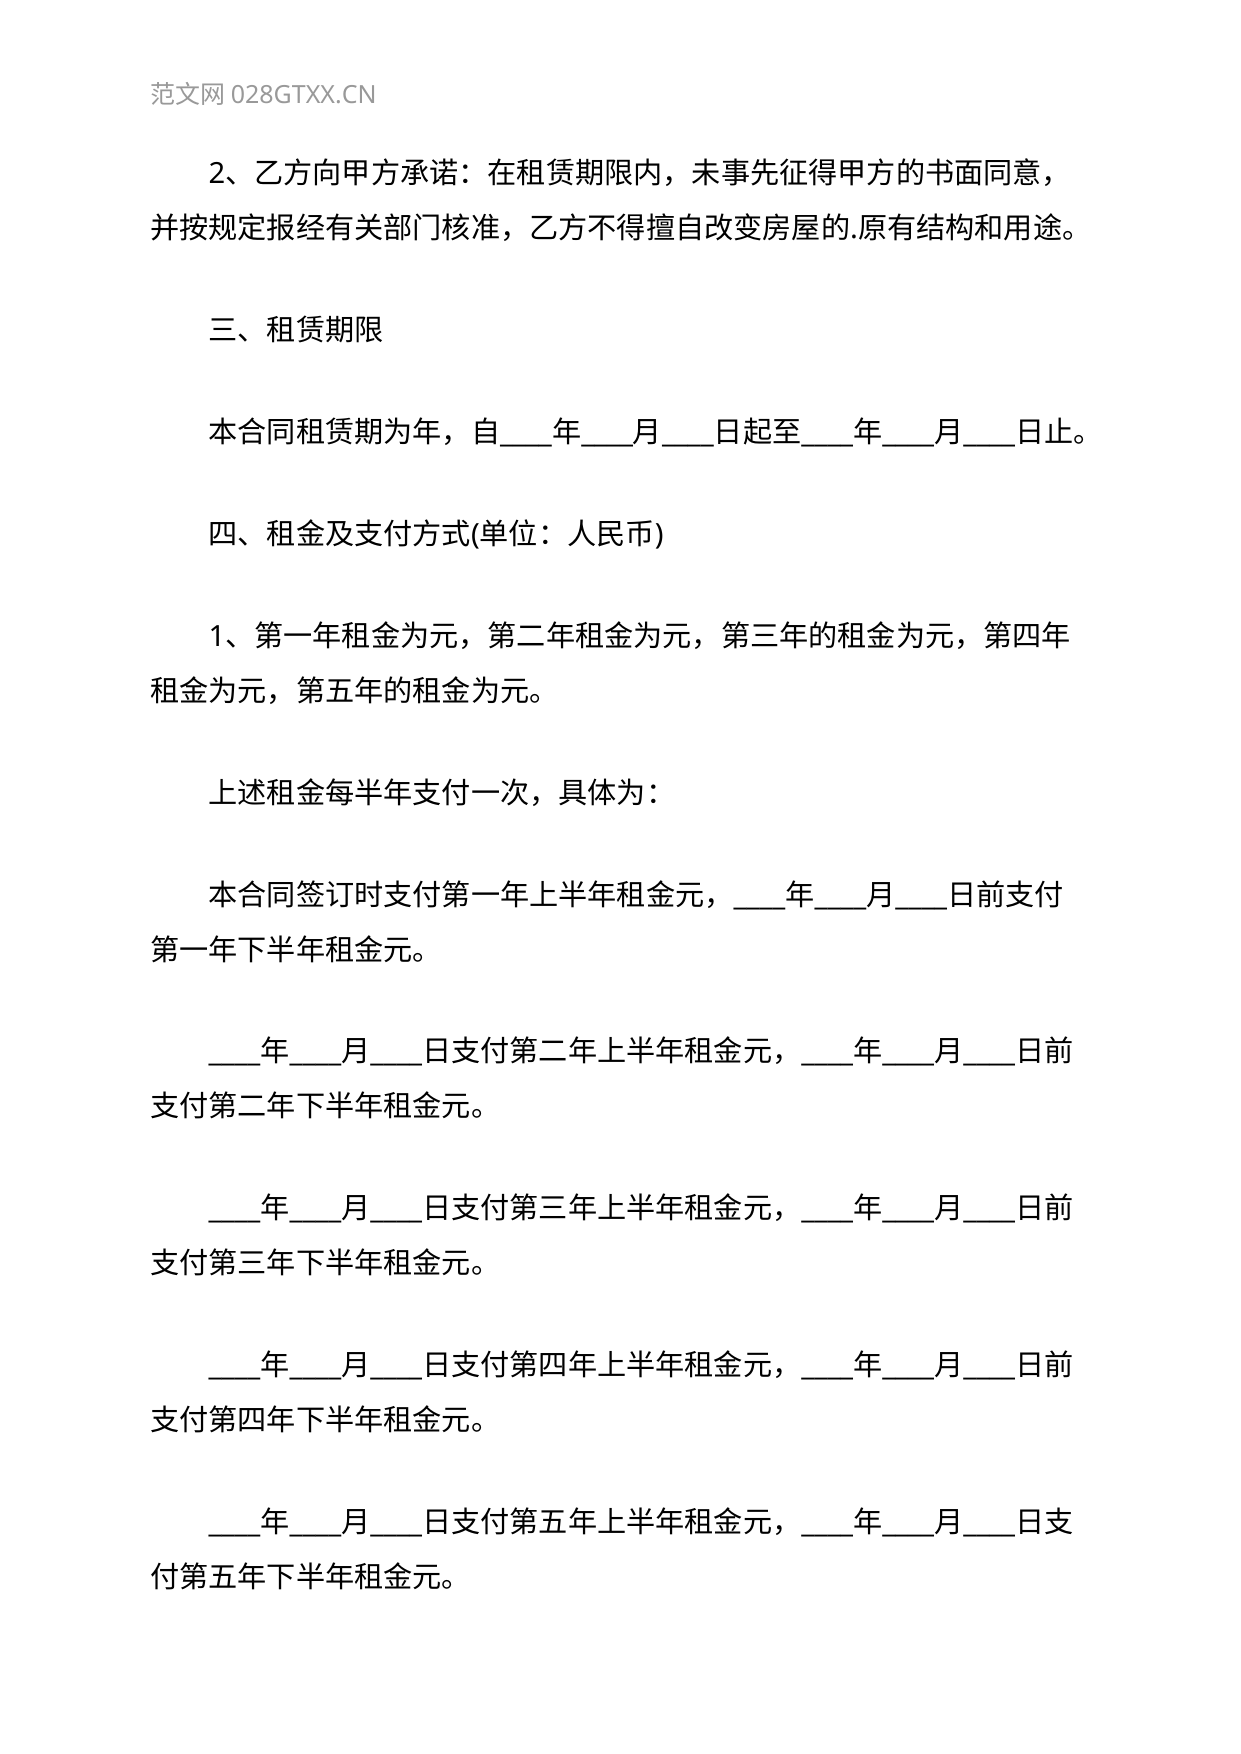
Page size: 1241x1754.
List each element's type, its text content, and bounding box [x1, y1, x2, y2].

text 上述租金每半年支付一次，具体为： [150, 769, 1090, 812]
text ____年____月____日支付第三年上半年租金元，____年____月____日前支付第三年下半年租金元。 [150, 1185, 1090, 1282]
text ____年____月____日支付第二年上半年租金元，____年____月____日前支付第二年下半年租金元。 [150, 1028, 1090, 1125]
text ____年____月____日支付第五年上半年租金元，____年____月____日支付第五年下半年租金元。 [150, 1498, 1090, 1596]
text ____年____月____日支付第四年上半年租金元，____年____月____日前支付第四年下半年租金元。 [150, 1342, 1090, 1439]
text 三、租赁期限 [150, 307, 1090, 349]
text 本合同租赁期为年，自____年____月____日起至____年____月____日止。 [150, 409, 1090, 451]
text 四、租金及支付方式(单位：人民币) [150, 511, 1090, 553]
text 2、乙方向甲方承诺：在租赁期限内，未事先征得甲方的书面同意，并按规定报经有关部门核准，乙方不得擅自改变房屋的.原有结构和用途。 [150, 150, 1090, 247]
text 本合同签订时支付第一年上半年租金元，____年____月____日前支付第一年下半年租金元。 [150, 871, 1090, 968]
text 1、第一年租金为元，第二年租金为元，第三年的租金为元，第四年租金为元，第五年的租金为元。 [150, 613, 1090, 710]
